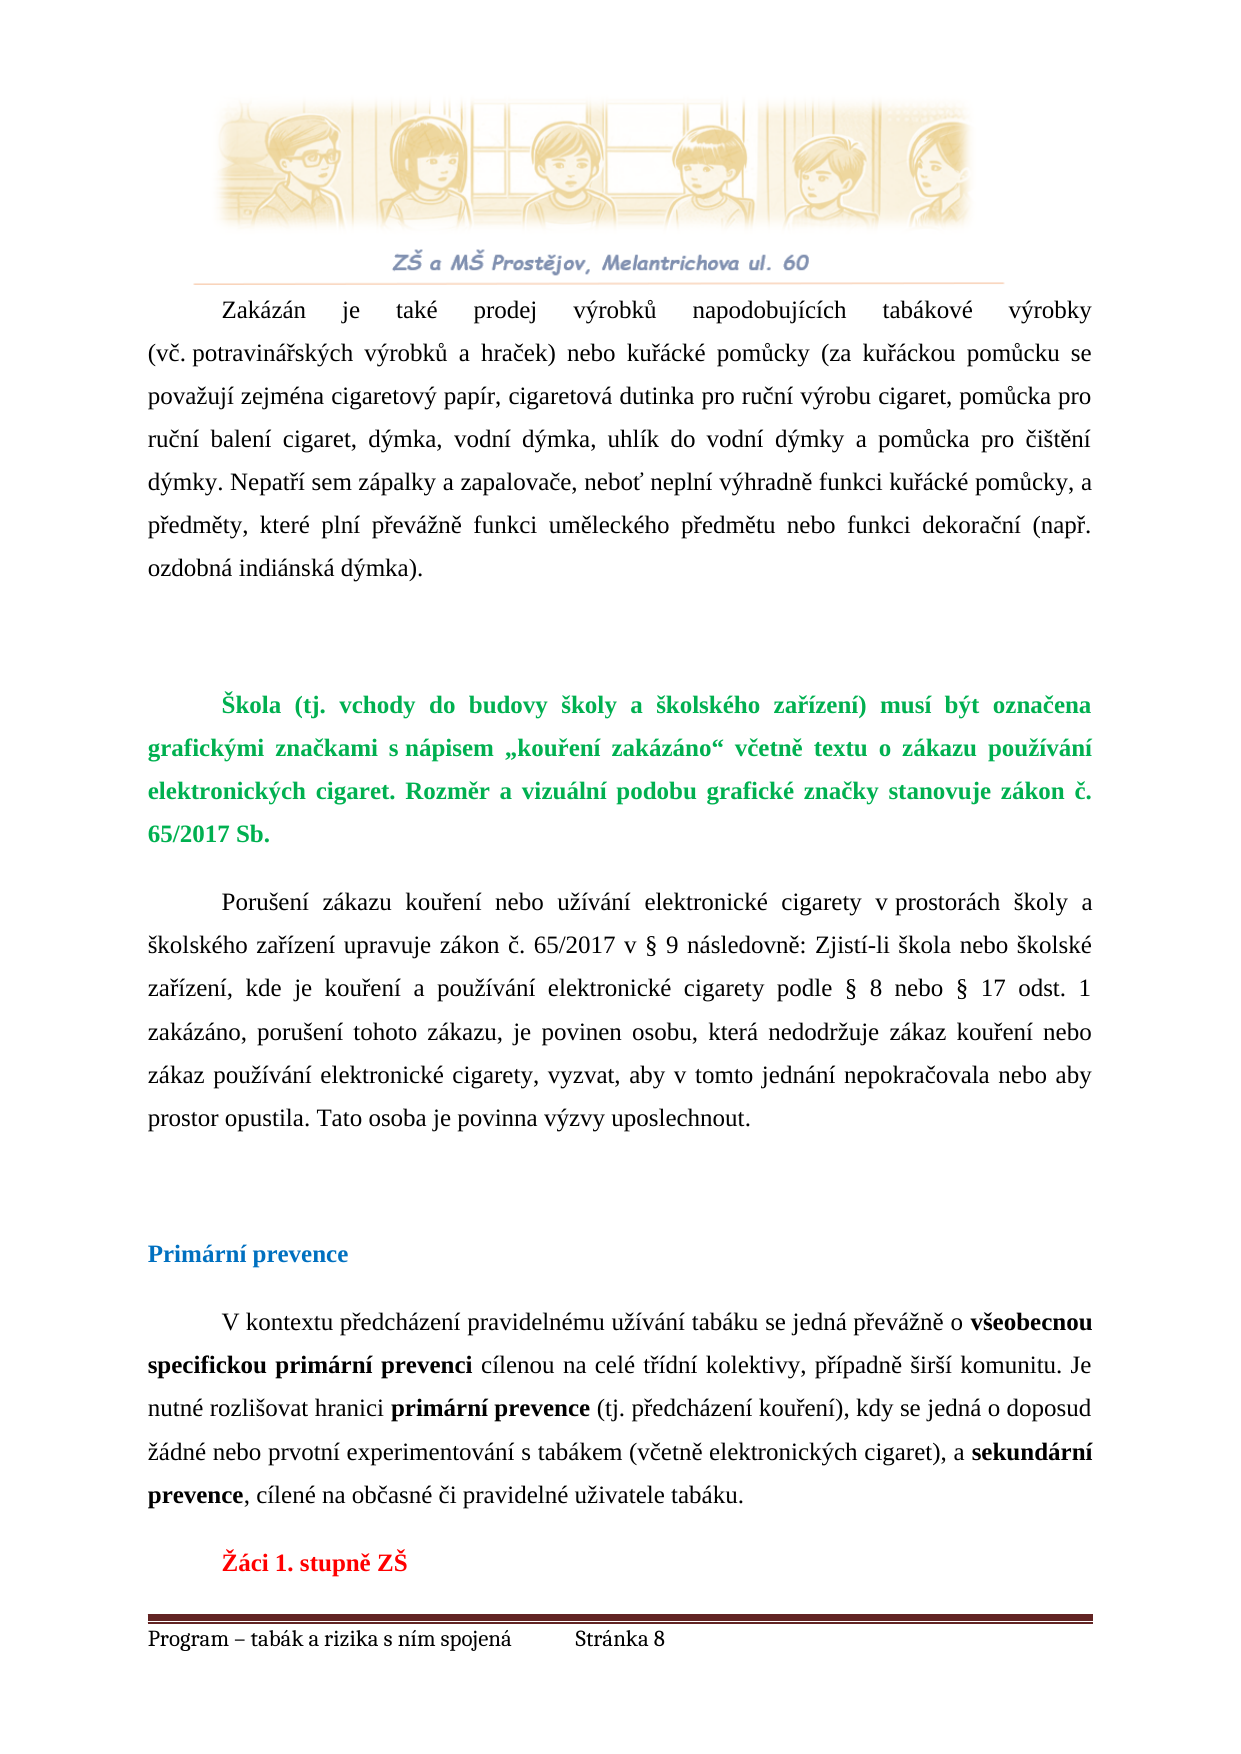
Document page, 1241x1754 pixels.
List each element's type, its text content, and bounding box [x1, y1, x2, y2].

text V kontextu předcházení pravidelnému užívání tabáku se jedná převážně o všeobecnou specifickou primární prevenci cílenou na celé třídní kolektivy, případně širší komunitu. Je nutné rozlišovat hranici primární prevence (tj. předcházení kouření), kdy se jedná o doposud žádné nebo prvotní experimentování s tabákem (včetně elektronických cigaret), a sekundární prevence, cílené na občasné či pravidelné uživatele tabáku. [148, 1307, 1093, 1508]
text Zakázán je také prodej výrobků napodobujících tabákové výrobky (vč. potravinářských výrobků a hraček) nebo kuřácké pomůcky (za kuřáckou pomůcku se považují zejména cigaretový papír, cigaretová dutinka pro ruční výrobu cigaret, pomůcka pro ruční balení cigaret, dýmka, vodní dýmka, uhlík do vodní dýmky a pomůcka pro čištění dýmky. Nepatří sem zápalky a zapalovače, neboť neplní výhradně funkci kuřácké pomůcky, a předměty, které plní převážně funkci uměleckého předmětu nebo funkci dekorační (např. ozdobná indiánská dýmka). [148, 295, 1093, 582]
picture [147, 73, 1093, 295]
text Škola (tj. vchody do budovy školy a školského zařízení) musí být označena grafickými značkami s nápisem „kouření zakázáno“ včetně textu o zákazu používání elektronických cigaret. Rozměr a vizuální podobu grafické značky stanovuje zákon č. 65/2017 Sb. [148, 690, 1093, 848]
text Žáci 1. stupně ZŠ [148, 1548, 1093, 1577]
text Porušení zákazu kouření nebo užívání elektronické cigarety v prostorách školy a školského zařízení upravuje zákon č. 65/2017 v § 9 následovně: Zjistí-li škola nebo školské zařízení, kde je kouření a používání elektronické cigarety podle § 8 nebo § 17 odst. 1 zakázáno, porušení tohoto zákazu, je povinen osobu, která nedodržuje zákaz kouření nebo zákaz používání elektronické cigarety, vyzvat, aby v tomto jednání nepokračovala nebo aby prostor opustila. Tato osoba je povinna výzvy uposlechnout. [148, 887, 1093, 1132]
text Primární prevence [148, 1239, 1093, 1268]
